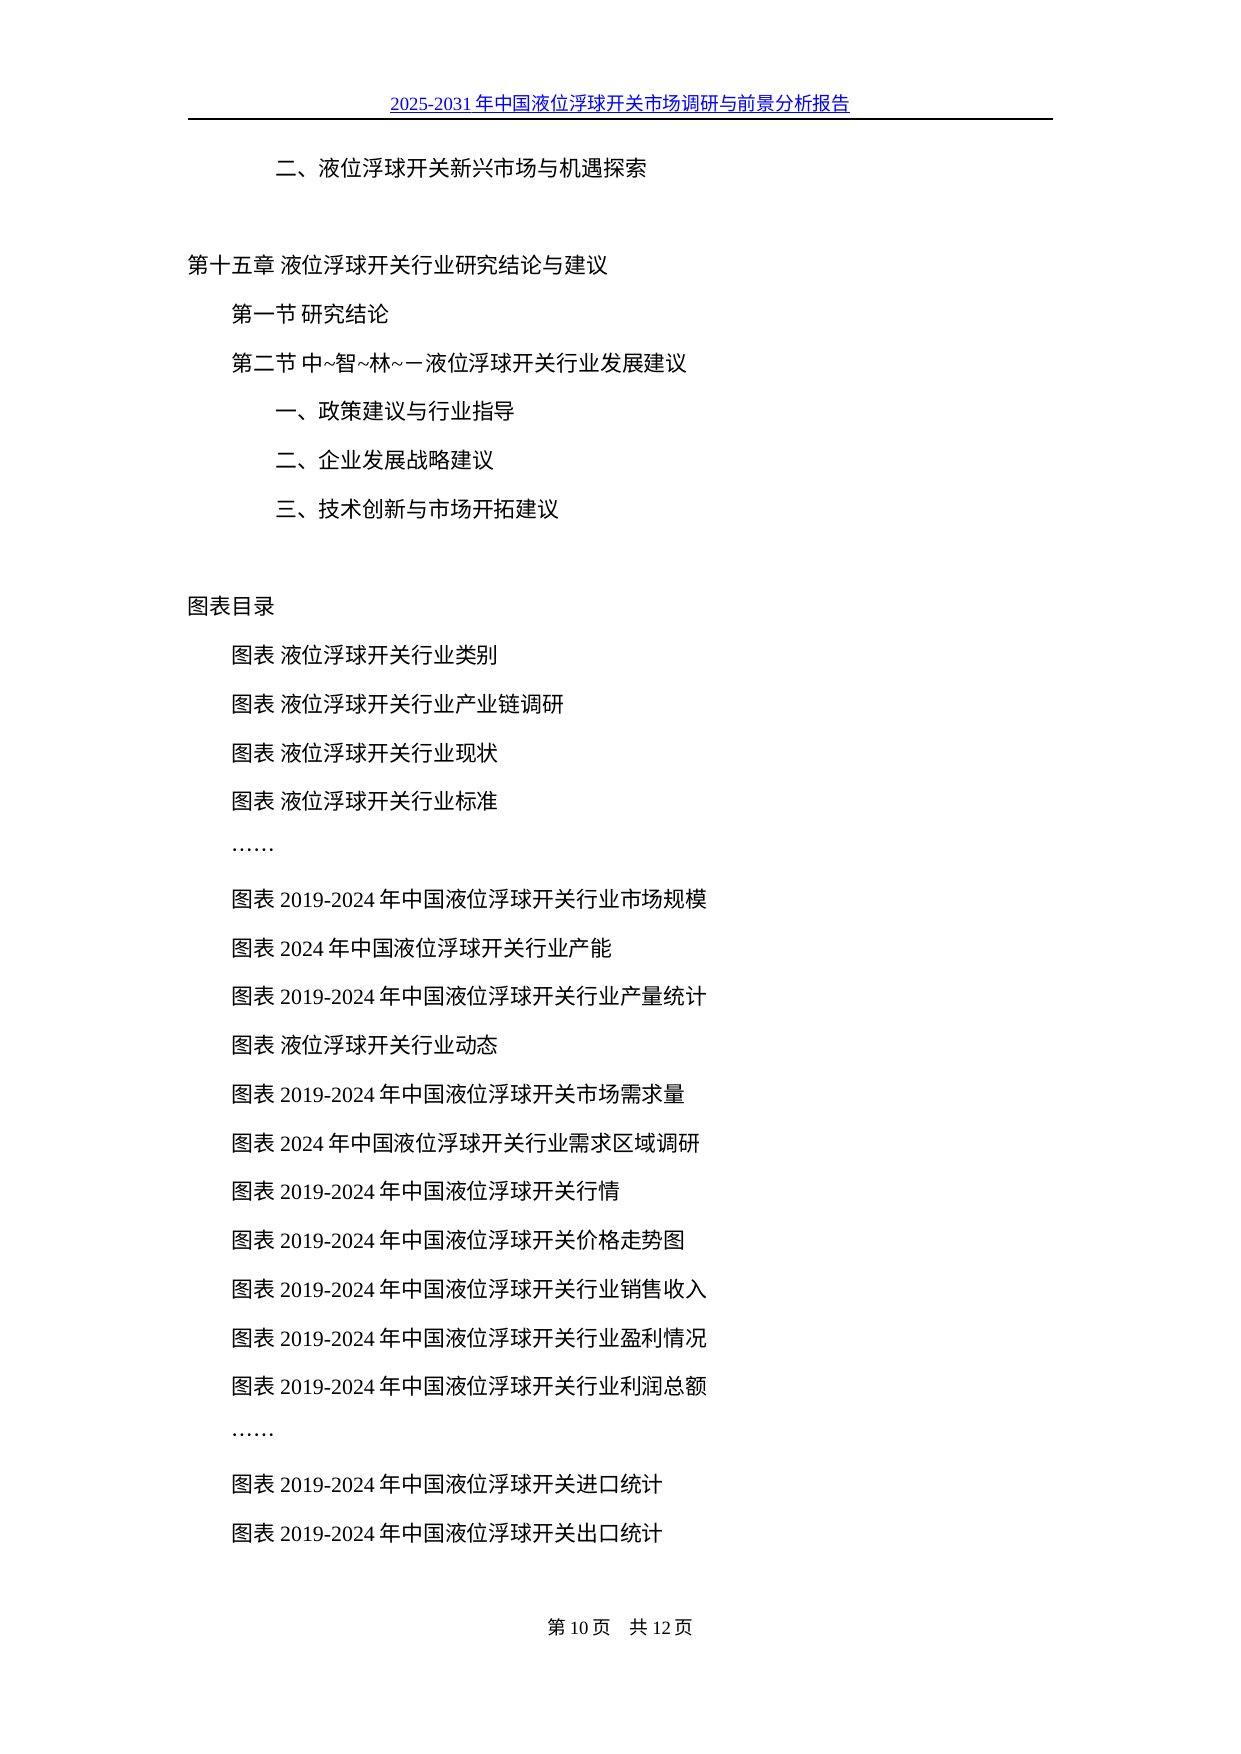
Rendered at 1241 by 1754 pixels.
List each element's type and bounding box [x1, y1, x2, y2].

text [187, 150, 1053, 1548]
